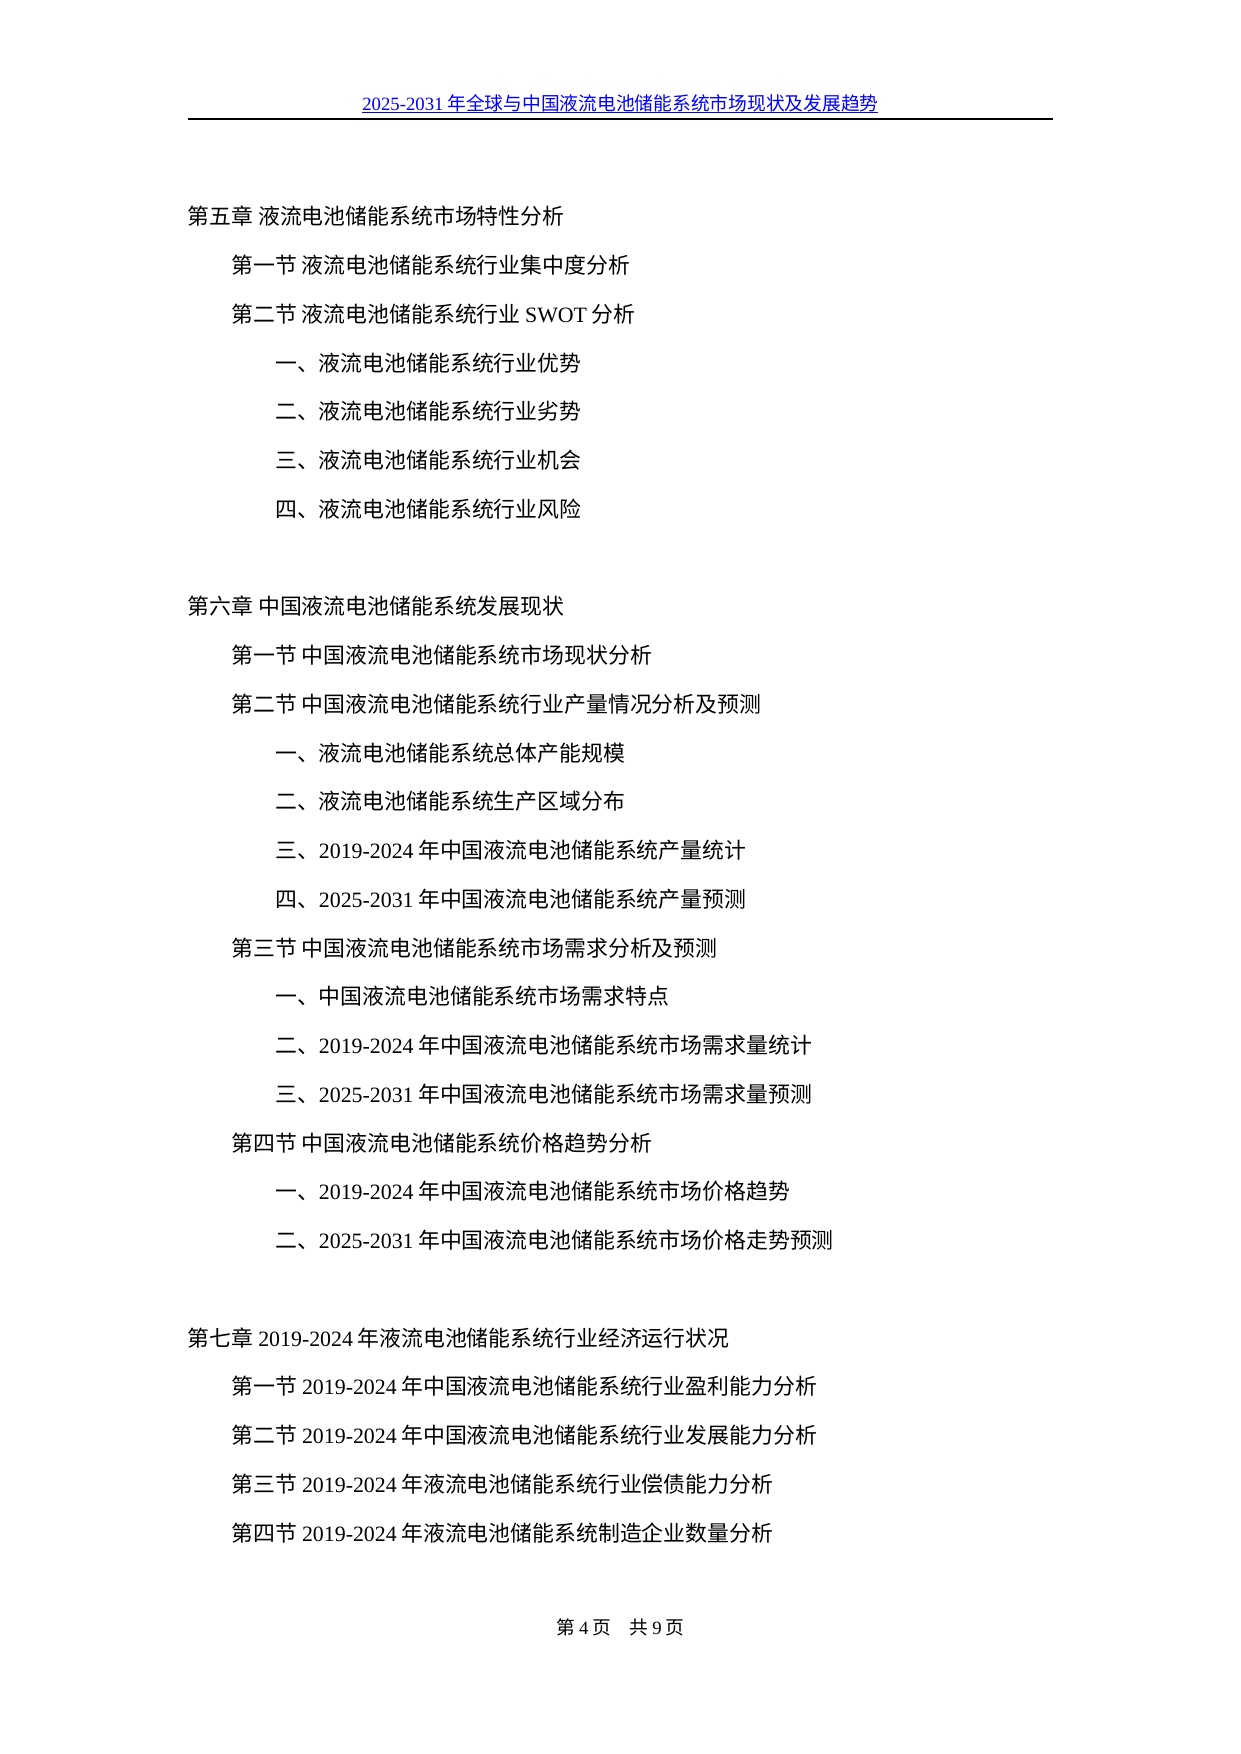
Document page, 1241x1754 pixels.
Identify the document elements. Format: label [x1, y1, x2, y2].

text [187, 150, 1053, 1548]
